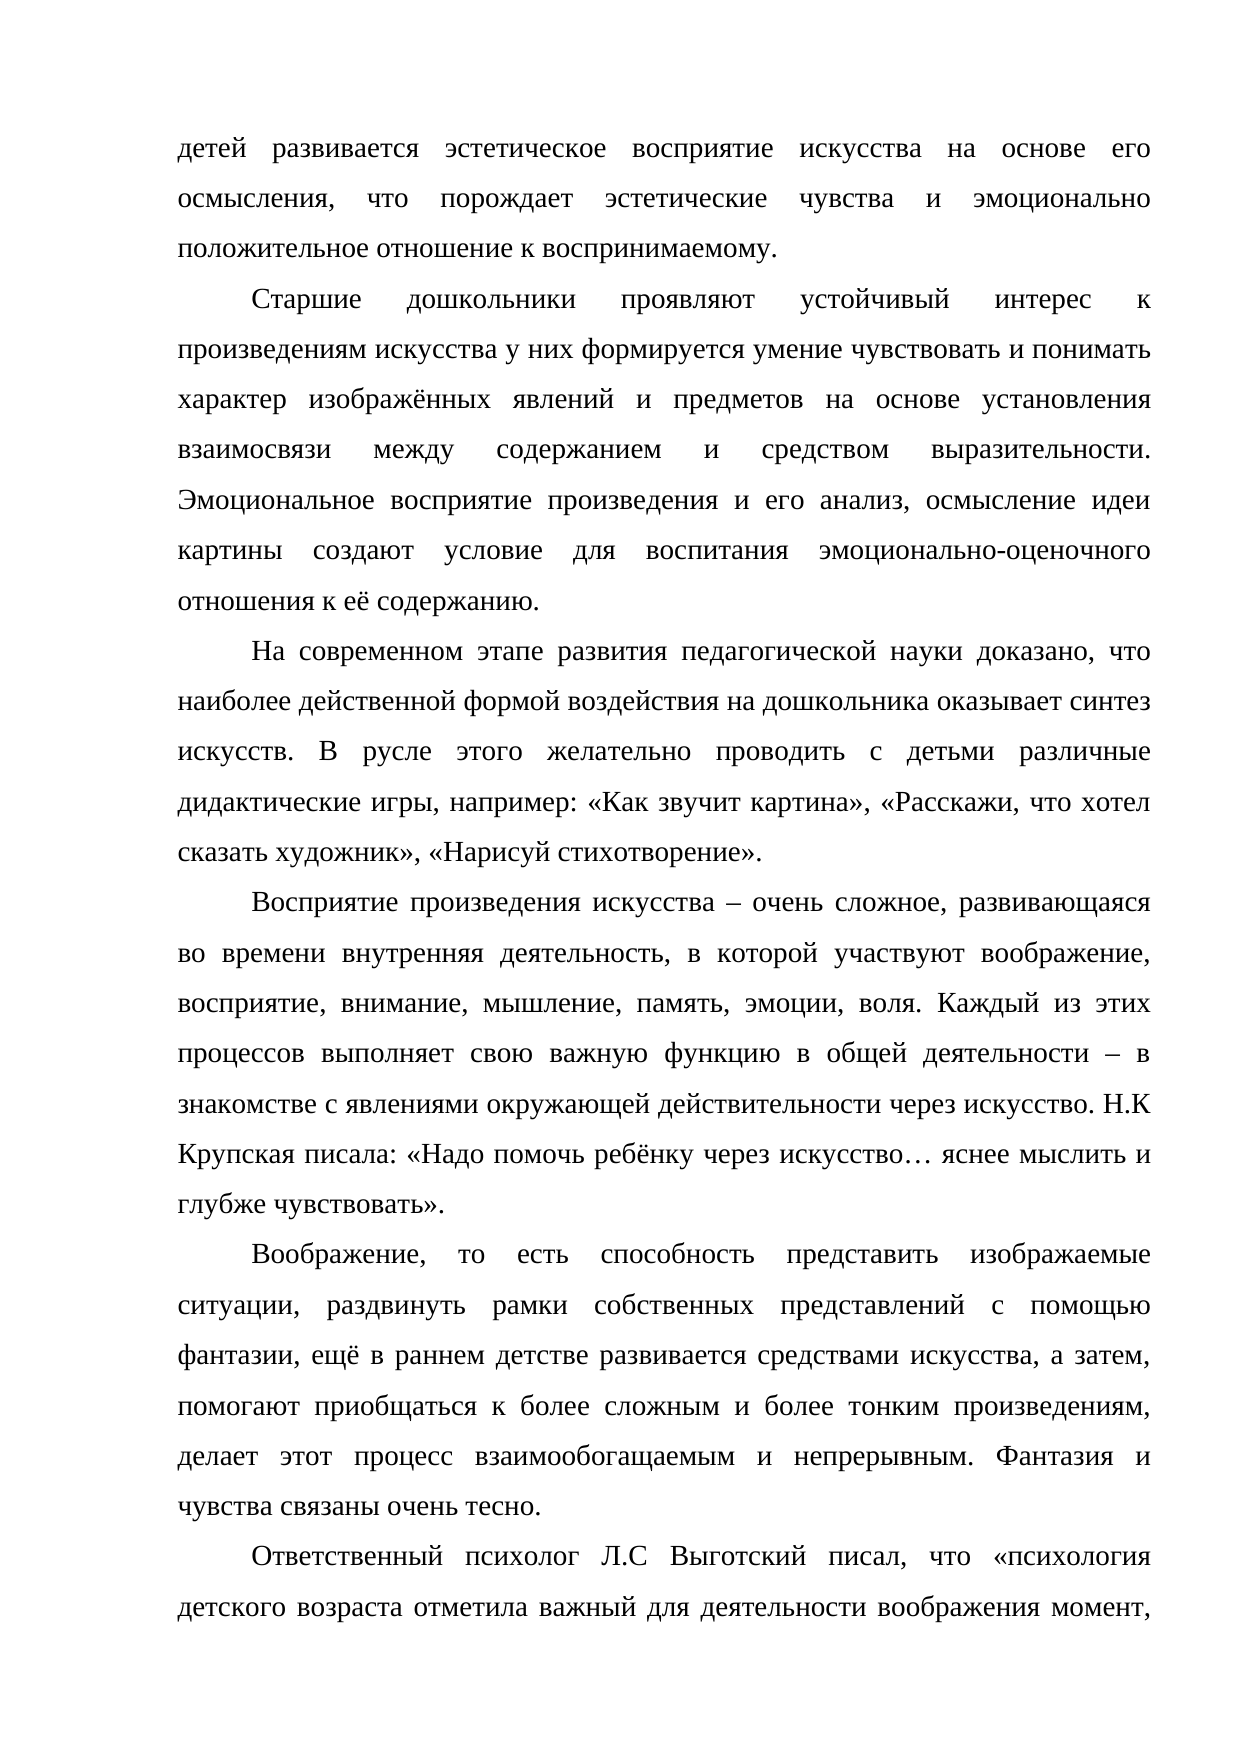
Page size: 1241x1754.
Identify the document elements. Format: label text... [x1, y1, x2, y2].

text Старшие дошкольники проявляют устойчивый интерес к произведениям искусства у них формируется умение чувствовать и понимать характер изображённых явлений и предметов на основе установления взаимосвязи между содержанием и средством выразительности. Эмоциональное восприятие произведения и его анализ, осмысление идеи картины создают условие для воспитания эмоционально-оценочного отношения к её содержанию. [177, 281, 1152, 616]
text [177, 130, 1152, 264]
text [177, 1538, 1152, 1622]
text На современном этапе развития педагогической науки доказано, что наиболее действенной формой воздействия на дошкольника оказывает синтез искусств. В русле этого желательно проводить с детьми различные дидактические игры, например: «Как звучит картина», «Расскажи, что хотел сказать художник», «Нарисуй стихотворение». [177, 633, 1152, 868]
text Восприятие произведения искусства – очень сложное, развивающаяся во времени внутренняя деятельность, в которой участвуют воображение, восприятие, внимание, мышление, память, эмоции, воля. Каждый из этих процессов выполняет свою важную функцию в общей деятельности – в знакомстве с явлениями окружающей действительности через искусство. Н.К Крупская писала: «Надо помочь ребёнку через искусство… яснее мыслить и глубже чувствовать». [177, 884, 1152, 1220]
text Воображение, то есть способность представить изображаемые ситуации, раздвинуть рамки собственных представлений с помощью фантазии, ещё в раннем детстве развивается средствами искусства, а затем, помогают приобщаться к более сложным и более тонким произведениям, делает этот процесс взаимообогащаемым и непрерывным. Фантазия и чувства связаны очень тесно. [177, 1237, 1152, 1522]
